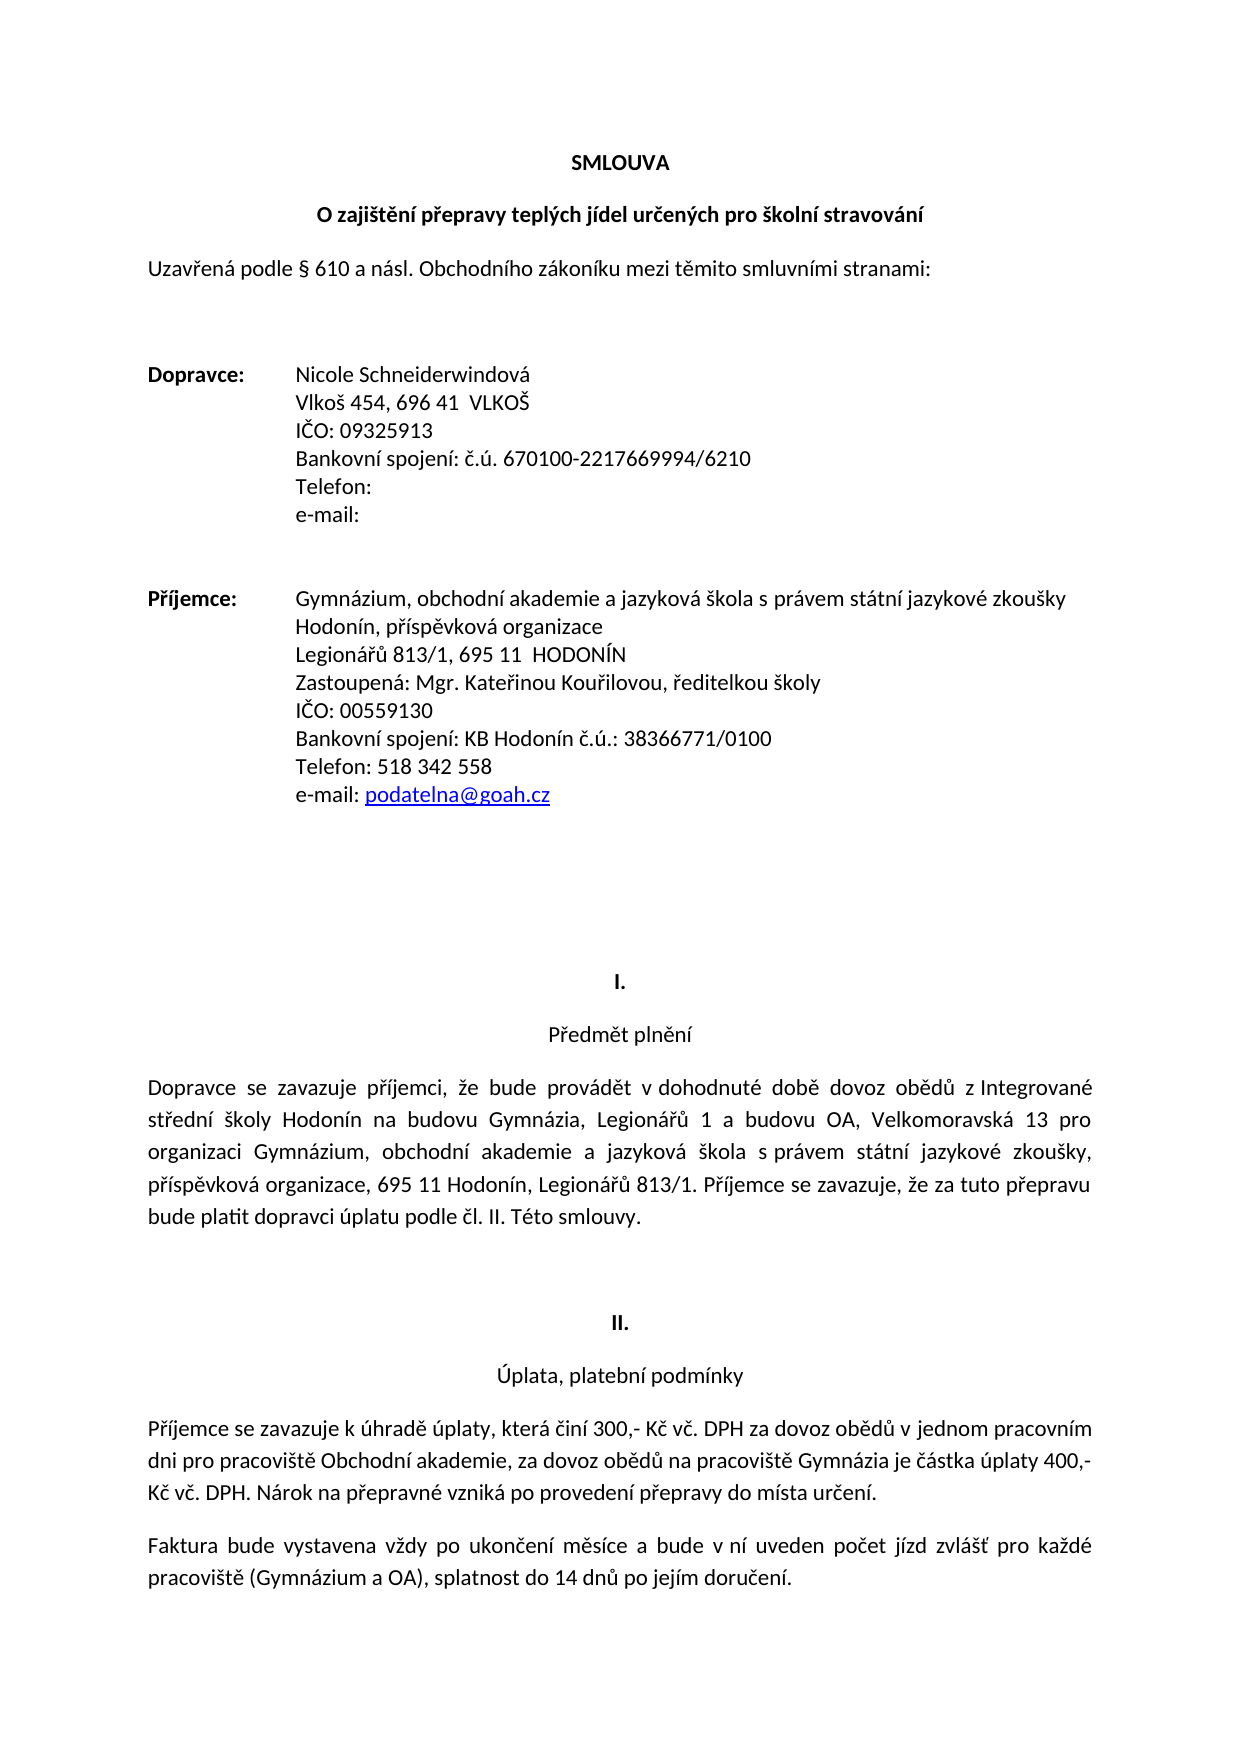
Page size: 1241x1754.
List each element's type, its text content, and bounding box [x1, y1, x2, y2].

text Faktura bude vystavena vždy po ukončení měsíce a bude v ní uveden počet jízd zvlášť pro každé pracoviště (Gymnázium a OA), splatnost do 14 dnů po jejím doručení. [148, 1531, 1093, 1592]
text Příjemce se zavazuje k úhradě úplaty, která činí 300,- Kč vč. DPH za dovoz obědů v jednom pracovním dni pro pracoviště Obchodní akademie, za dovoz obědů na pracoviště Gymnázia je částka úplaty 400,- Kč vč. DPH. Nárok na přepravné vzniká po provedení přepravy do místa určení. [148, 1414, 1093, 1506]
text Legionářů 813/1, 695 11 HODONÍN [148, 640, 1093, 668]
text e-mail: podatelna@goah.cz [148, 780, 1093, 808]
text Bankovní spojení: KB Hodonín č.ú.: 38366771/0100 [148, 724, 1093, 752]
text Úplata, platební podmínky [148, 1361, 1093, 1389]
text Hodonín, příspěvková organizace [221, 612, 1093, 640]
text Zastoupená: Mgr. Kateřinou Kouřilovou, ředitelkou školy [148, 668, 1093, 696]
text IČO: 09325913 [148, 416, 1093, 444]
text Předmět plnění [148, 1020, 1093, 1048]
text Dopravce se zavazuje příjemci, že bude provádět v dohodnuté době dovoz obědů z Integrované střední školy Hodonín na budovu Gymnázia, Legionářů 1 a budovu OA, Velkomoravská 13 pro organizaci Gymnázium, obchodní akademie a jazyková škola s právem státní jazykové zkoušky, příspěvková organizace, 695 11 Hodonín, Legionářů 813/1. Příjemce se zavazuje, že za tuto přepravu bude platit dopravci úplatu podle čl. II. Této smlouvy. [148, 1073, 1093, 1230]
text O zajištění přepravy teplých jídel určených pro školní stravování [148, 201, 1093, 229]
text SMLOUVA [148, 148, 1093, 176]
text e-mail: [148, 500, 1093, 528]
text Telefon: 518 342 558 [148, 752, 1093, 780]
text Dopravce: Nicole Schneiderwindová [148, 360, 1093, 388]
text Bankovní spojení: č.ú. 670100-2217669994/6210 [148, 444, 1093, 472]
text Příjemce: Gymnázium, obchodní akademie a jazyková škola s právem státní jazykové zkoušky [148, 584, 1093, 612]
text II. [148, 1308, 1093, 1336]
text Uzavřená podle § 610 a násl. Obchodního zákoníku mezi těmito smluvními stranami: [148, 254, 1093, 282]
text Vlkoš 454, 696 41 VLKOŠ [148, 388, 1093, 416]
text IČO: 00559130 [148, 696, 1093, 724]
text I. [148, 967, 1093, 995]
text Telefon: [148, 472, 1093, 500]
